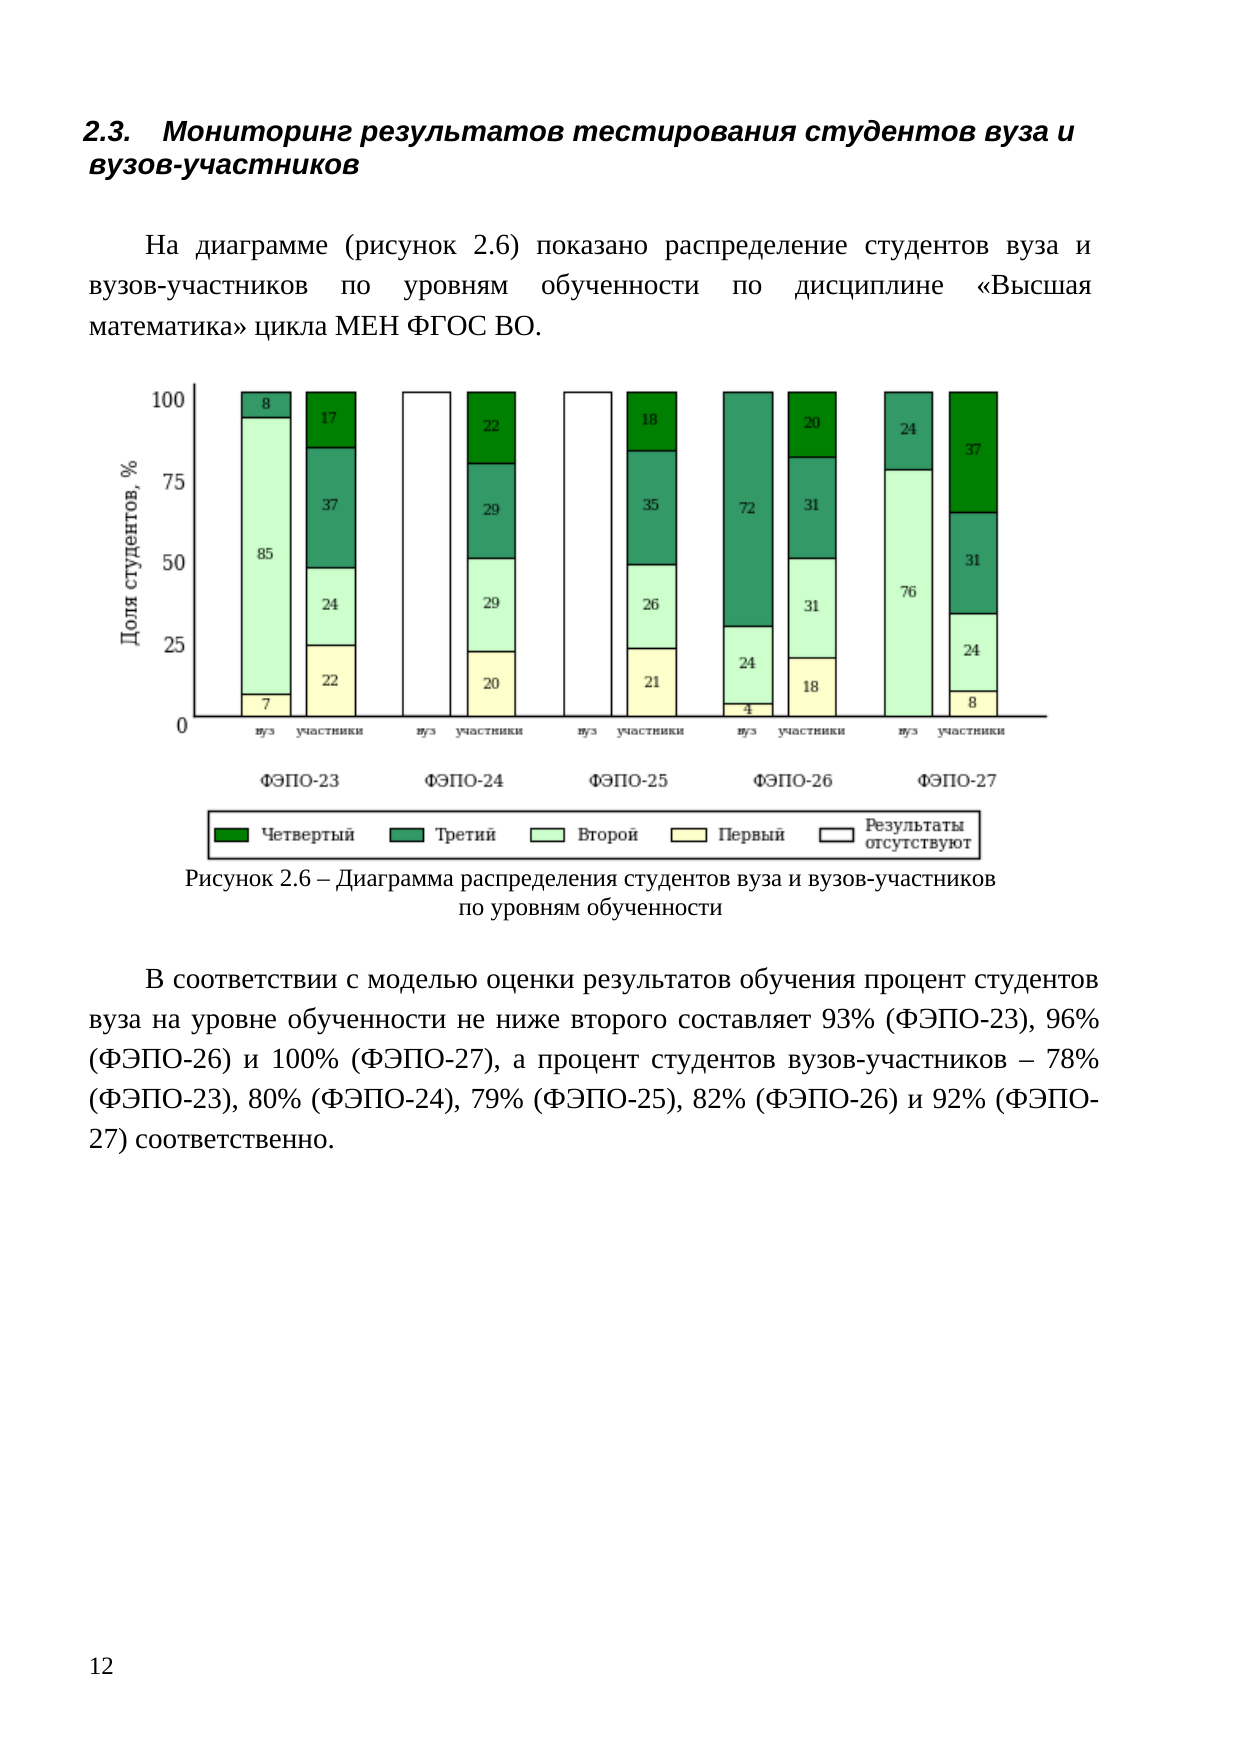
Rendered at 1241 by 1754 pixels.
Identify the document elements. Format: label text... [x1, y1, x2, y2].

text На диаграмме (рисунок 2.6) показано распределение студентов вуза и вузов-участников по уровням обученности по дисциплине «Высшая математика» цикла МЕН ФГОС ВО. [89, 227, 1092, 341]
picture [118, 376, 1063, 863]
subtitle Мониторинг результатов тестирования студентов вуза и вузов-участников [89, 114, 1092, 181]
text В соответствии с моделью оценки результатов обучения процент студентов вуза на уровне обученности не ниже второго составляет 93% (ФЭПО-23), 96% (ФЭПО-26) и 100% (ФЭПО-27), а процент студентов вузов-участников – 78% (ФЭПО-23), 80% (ФЭПО-24), 79% (ФЭПО-25), 82% (ФЭПО-26) и 92% (ФЭПО-27) соответственно. [89, 961, 1100, 1155]
